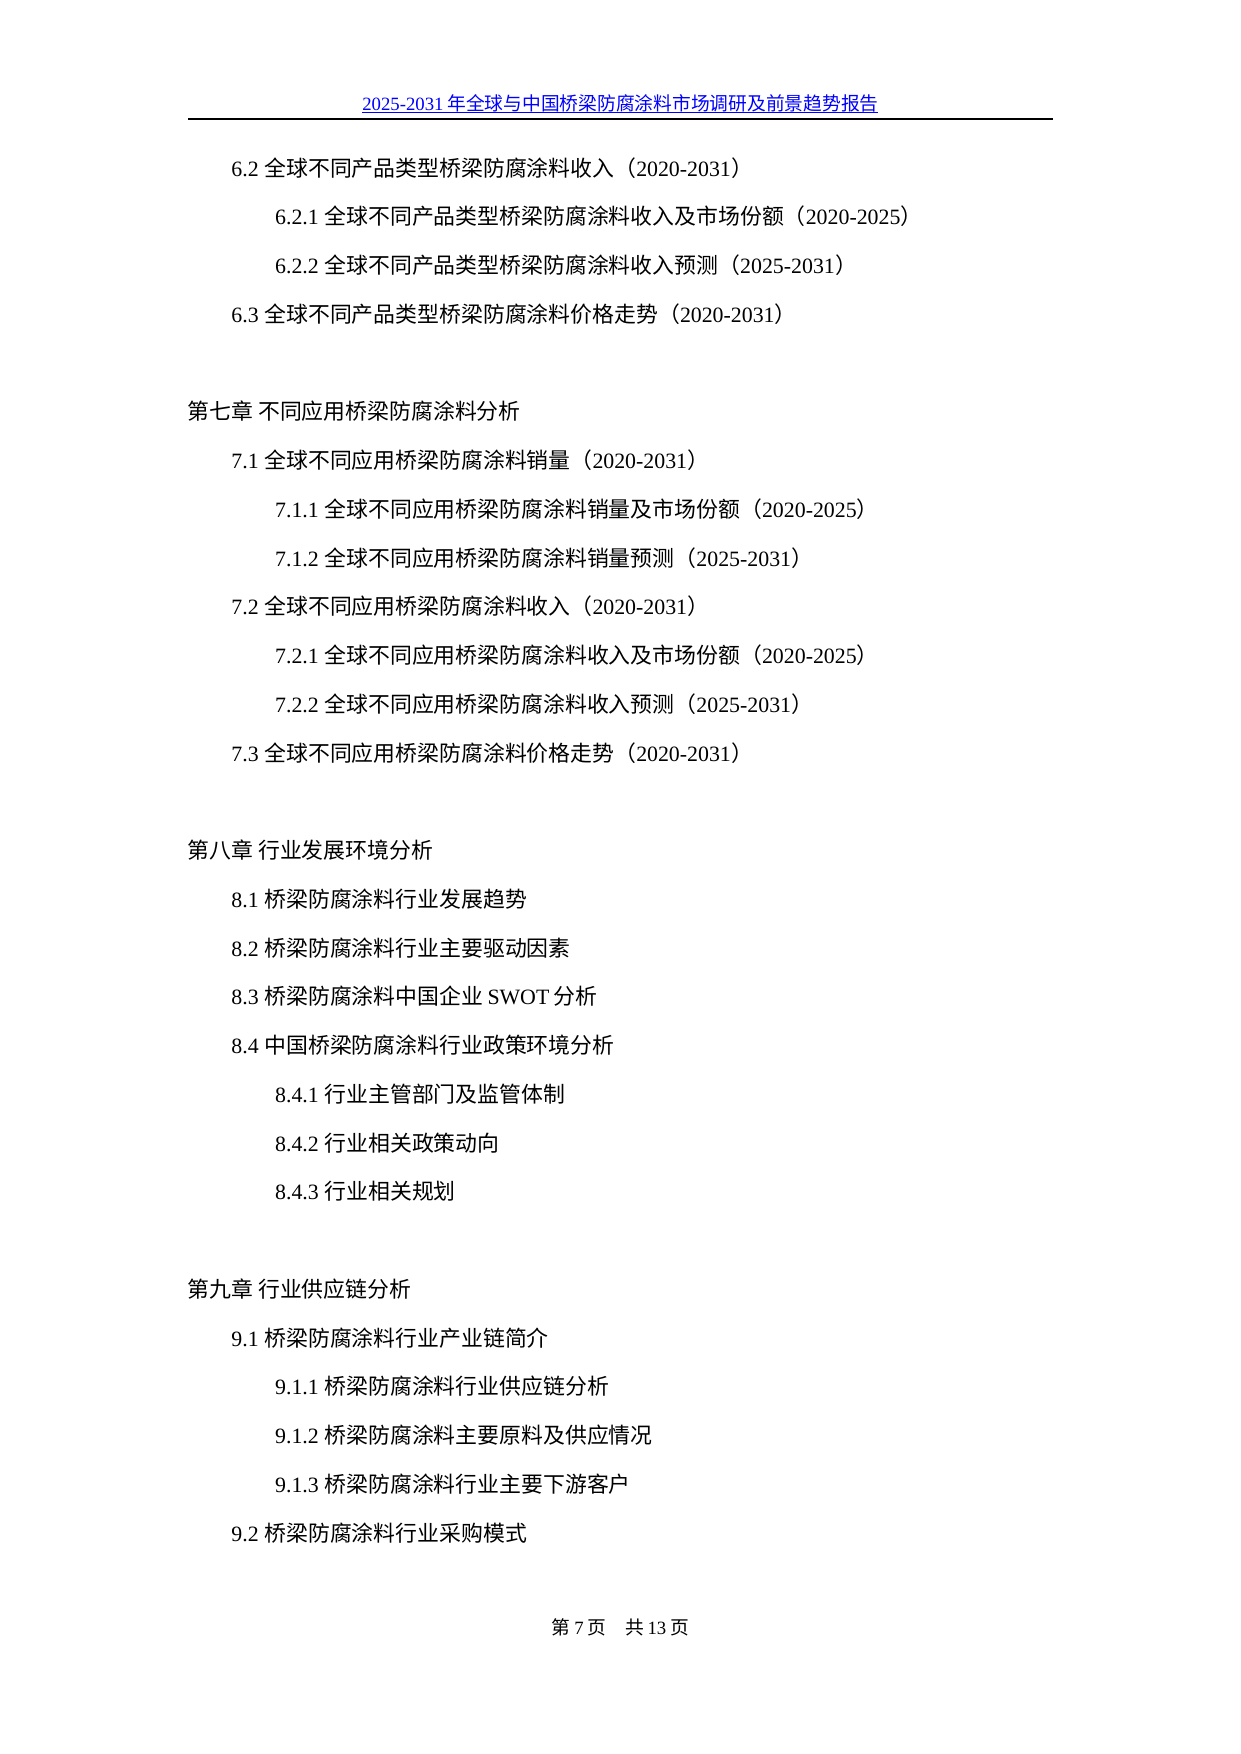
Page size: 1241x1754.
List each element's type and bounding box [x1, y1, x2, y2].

text [187, 150, 1053, 1548]
